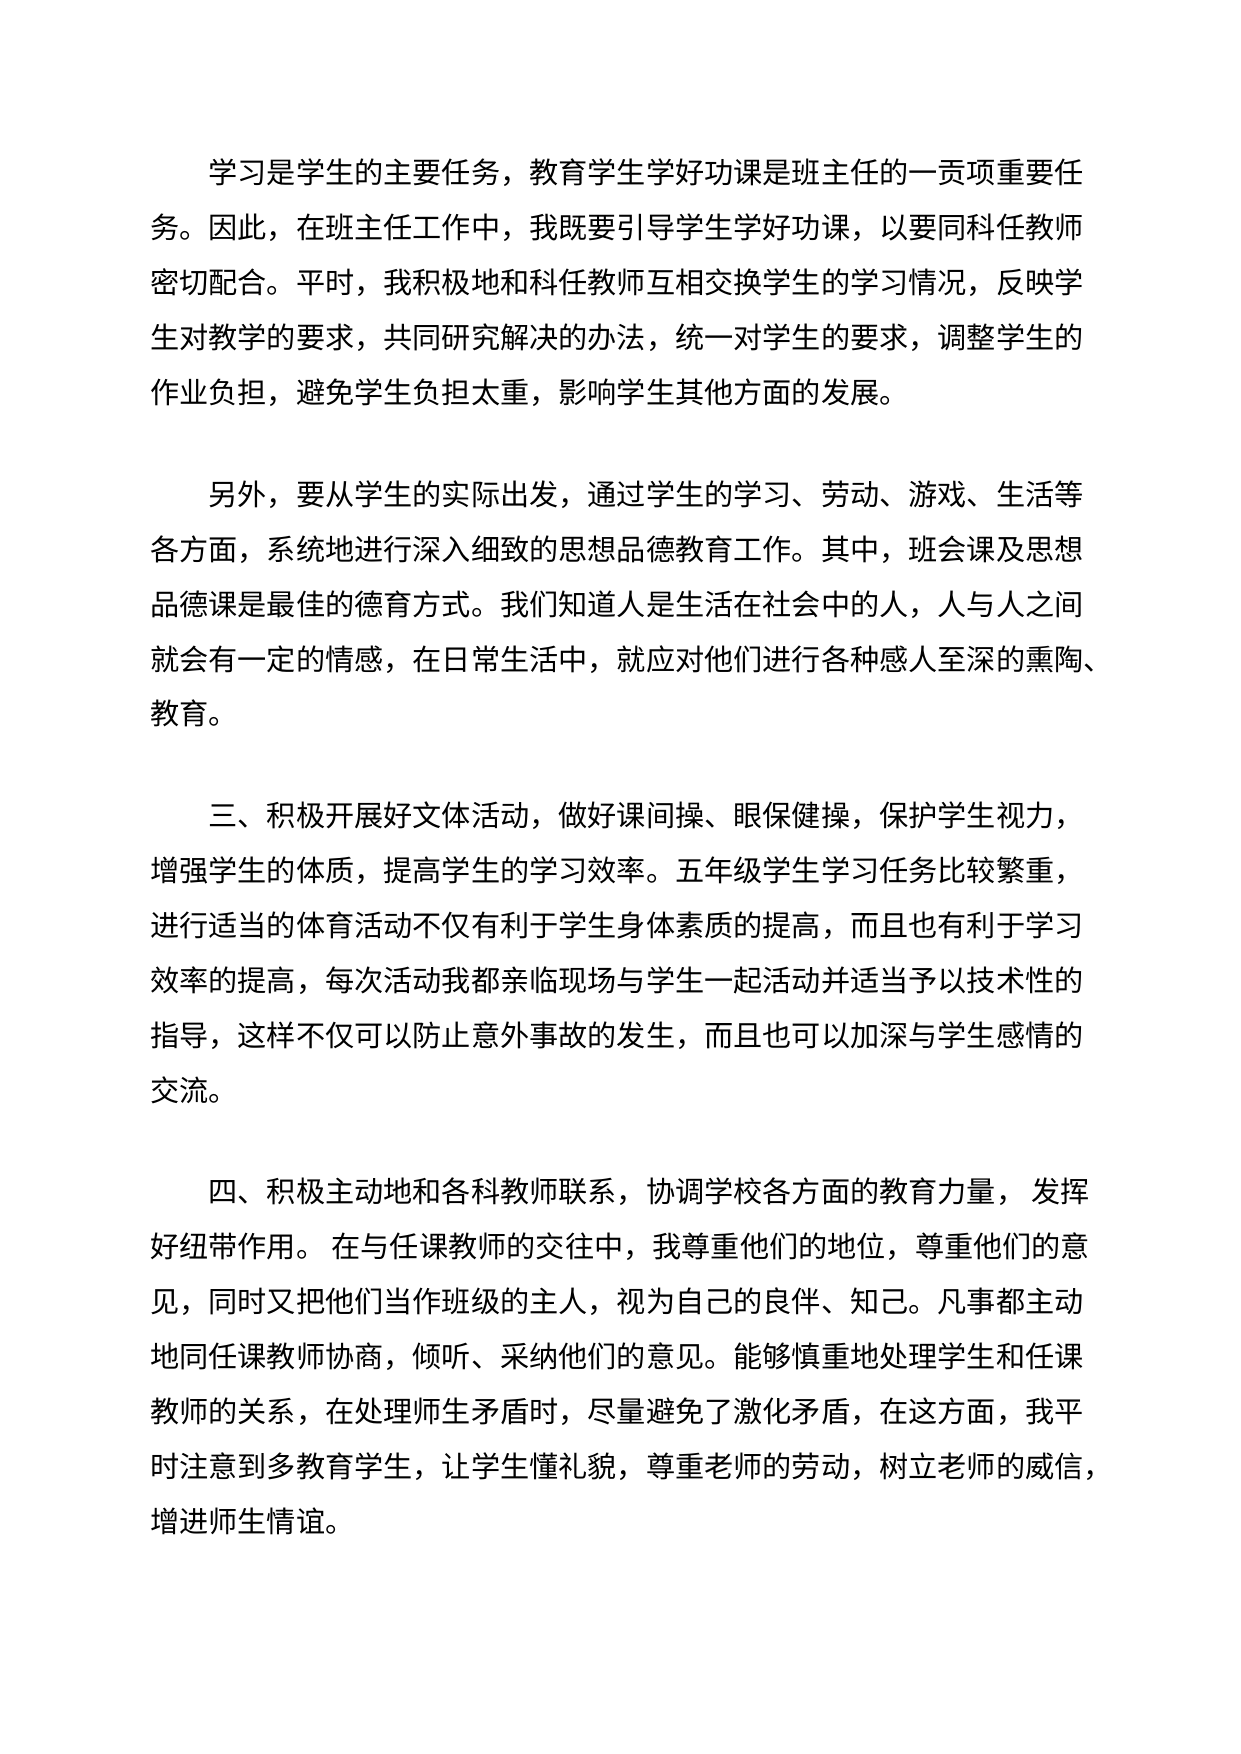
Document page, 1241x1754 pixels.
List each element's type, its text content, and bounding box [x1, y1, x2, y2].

text 学习是学生的主要任务，教育学生学好功课是班主任的一贡项重要任务。因此，在班主任工作中，我既要引导学生学好功课，以要同科任教师密切配合。平时，我积极地和科任教师互相交换学生的学习情况，反映学生对教学的要求，共同研究解决的办法，统一对学生的要求，调整学生的作业负担，避免学生负担太重，影响学生其他方面的发展。 [150, 150, 1090, 412]
text 四、积极主动地和各科教师联系，协调学校各方面的教育力量， 发挥好纽带作用。 在与任课教师的交往中，我尊重他们的地位，尊重他们的意见，同时又把他们当作班级的主人，视为自己的良伴、知己。凡事都主动地同任课教师协商，倾听、采纳他们的意见。能够慎重地处理学生和任课教师的关系，在处理师生矛盾时，尽量避免了激化矛盾，在这方面，我平时注意到多教育学生，让学生懂礼貌，尊重老师的劳动，树立老师的威信，增进师生情谊。 [150, 1169, 1090, 1541]
text 另外，要从学生的实际出发，通过学生的学习、劳动、游戏、生活等各方面，系统地进行深入细致的思想品德教育工作。其中，班会课及思想品德课是最佳的德育方式。我们知道人是生活在社会中的人，人与人之间就会有一定的情感，在日常生活中，就应对他们进行各种感人至深的熏陶、教育。 [150, 471, 1090, 733]
text 三、积极开展好文体活动，做好课间操、眼保健操，保护学生视力，增强学生的体质，提高学生的学习效率。五年级学生学习任务比较繁重，进行适当的体育活动不仅有利于学生身体素质的提高，而且也有利于学习效率的提高，每次活动我都亲临现场与学生一起活动并适当予以技术性的指导，这样不仅可以防止意外事故的发生，而且也可以加深与学生感情的交流。 [150, 793, 1090, 1109]
